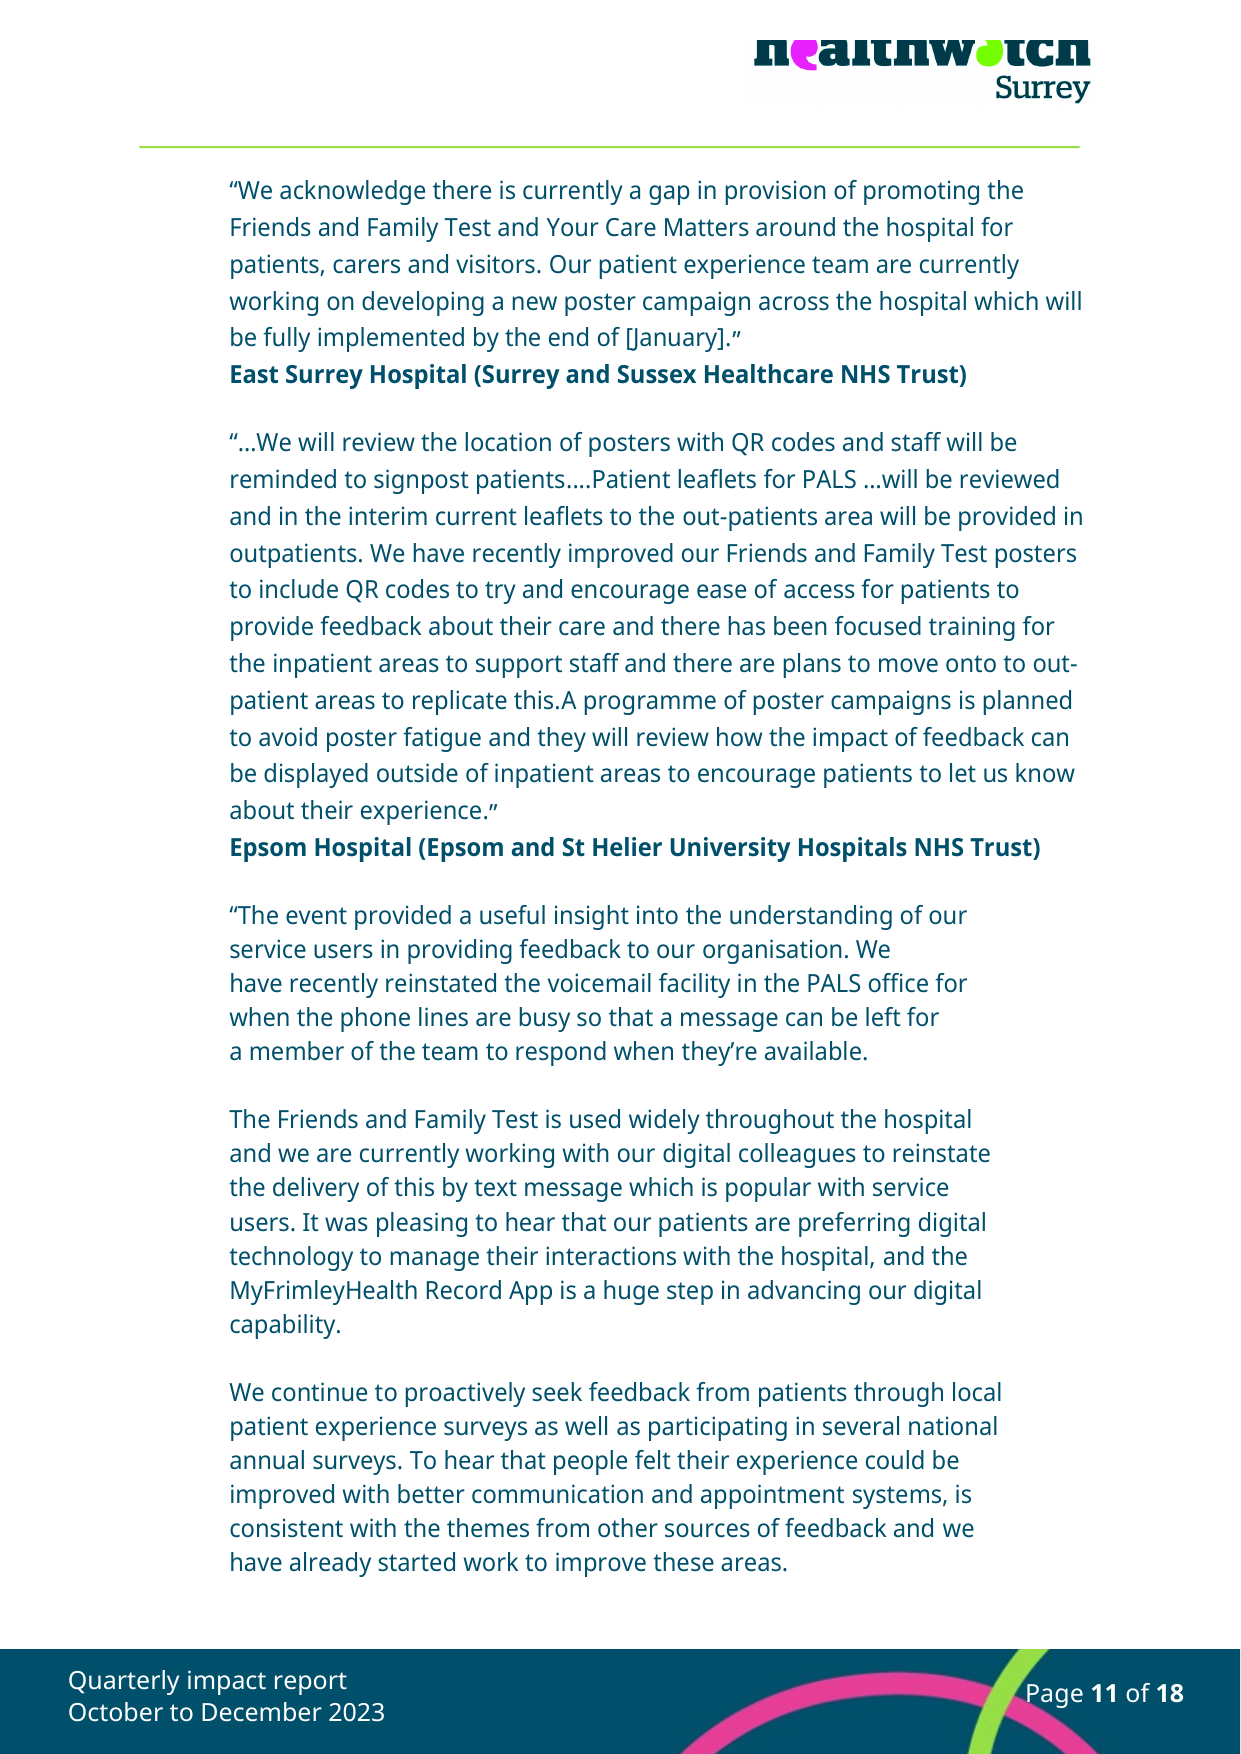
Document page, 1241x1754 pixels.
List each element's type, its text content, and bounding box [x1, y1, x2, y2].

text We continue to proactively seek feedback from patients through local patient experience surveys as well as participating in several national annual surveys.​ To hear that people felt their experience could be improved with better communication and appointment systems, is consistent with the themes from other sources of feedback and we have already started work to improve these areas. [229, 1374, 1011, 1579]
picture [680, 1649, 1100, 1754]
text “We acknowledge there is currently a gap in provision of promoting the Friends and Family Test and Your Care Matters around the hospital for patients, carers and visitors.​ Our patient experience team are currently working on developing a new poster campaign across the hospital which will be fully implemented by the end of [January].​” [229, 173, 1101, 357]
text “…We will review the location of posters with QR codes and staff will be reminded to signpost patients.​...Patient leaflets for PALS …will be reviewed and in the interim current leaflets to the out-patients area will be provided in outpatients. We have recently improved our Friends and Family Test posters to include QR codes to try and encourage ease of access for patients to provide feedback about their care and there has been focused training for the inpatient areas to support staff and there are plans to move onto to out-patient areas to replicate this.​A programme of poster campaigns is planned to avoid poster fatigue and they will review how the impact of feedback can be displayed outside of inpatient areas to encourage patients to let us know about their experience.​” [229, 425, 1101, 829]
text The Friends and Family Test is used widely throughout the hospital and we are currently working with our digital colleagues to reinstate the delivery of this by text message which is popular with service users. It was pleasing to hear that our patients are preferring digital technology to manage their interactions with the hospital, and the MyFrimleyHealth Record App is a huge step in advancing our digital capability.​ [229, 1102, 1011, 1340]
text East Surrey Hospital (Surrey and Sussex Healthcare NHS Trust) [229, 357, 1101, 391]
text ​Epsom Hospital (Epsom and St Helier University Hospitals NHS Trust) [229, 829, 1101, 863]
text “The event provided a useful insight into the understanding of our service users in providing feedback to our organisation. We have recently reinstated the voicemail facility in the PALS office for when the phone lines are busy so that a message can be left for a member of the team to respond when they’re available.​ [229, 898, 1011, 1068]
picture [744, 40, 1100, 109]
